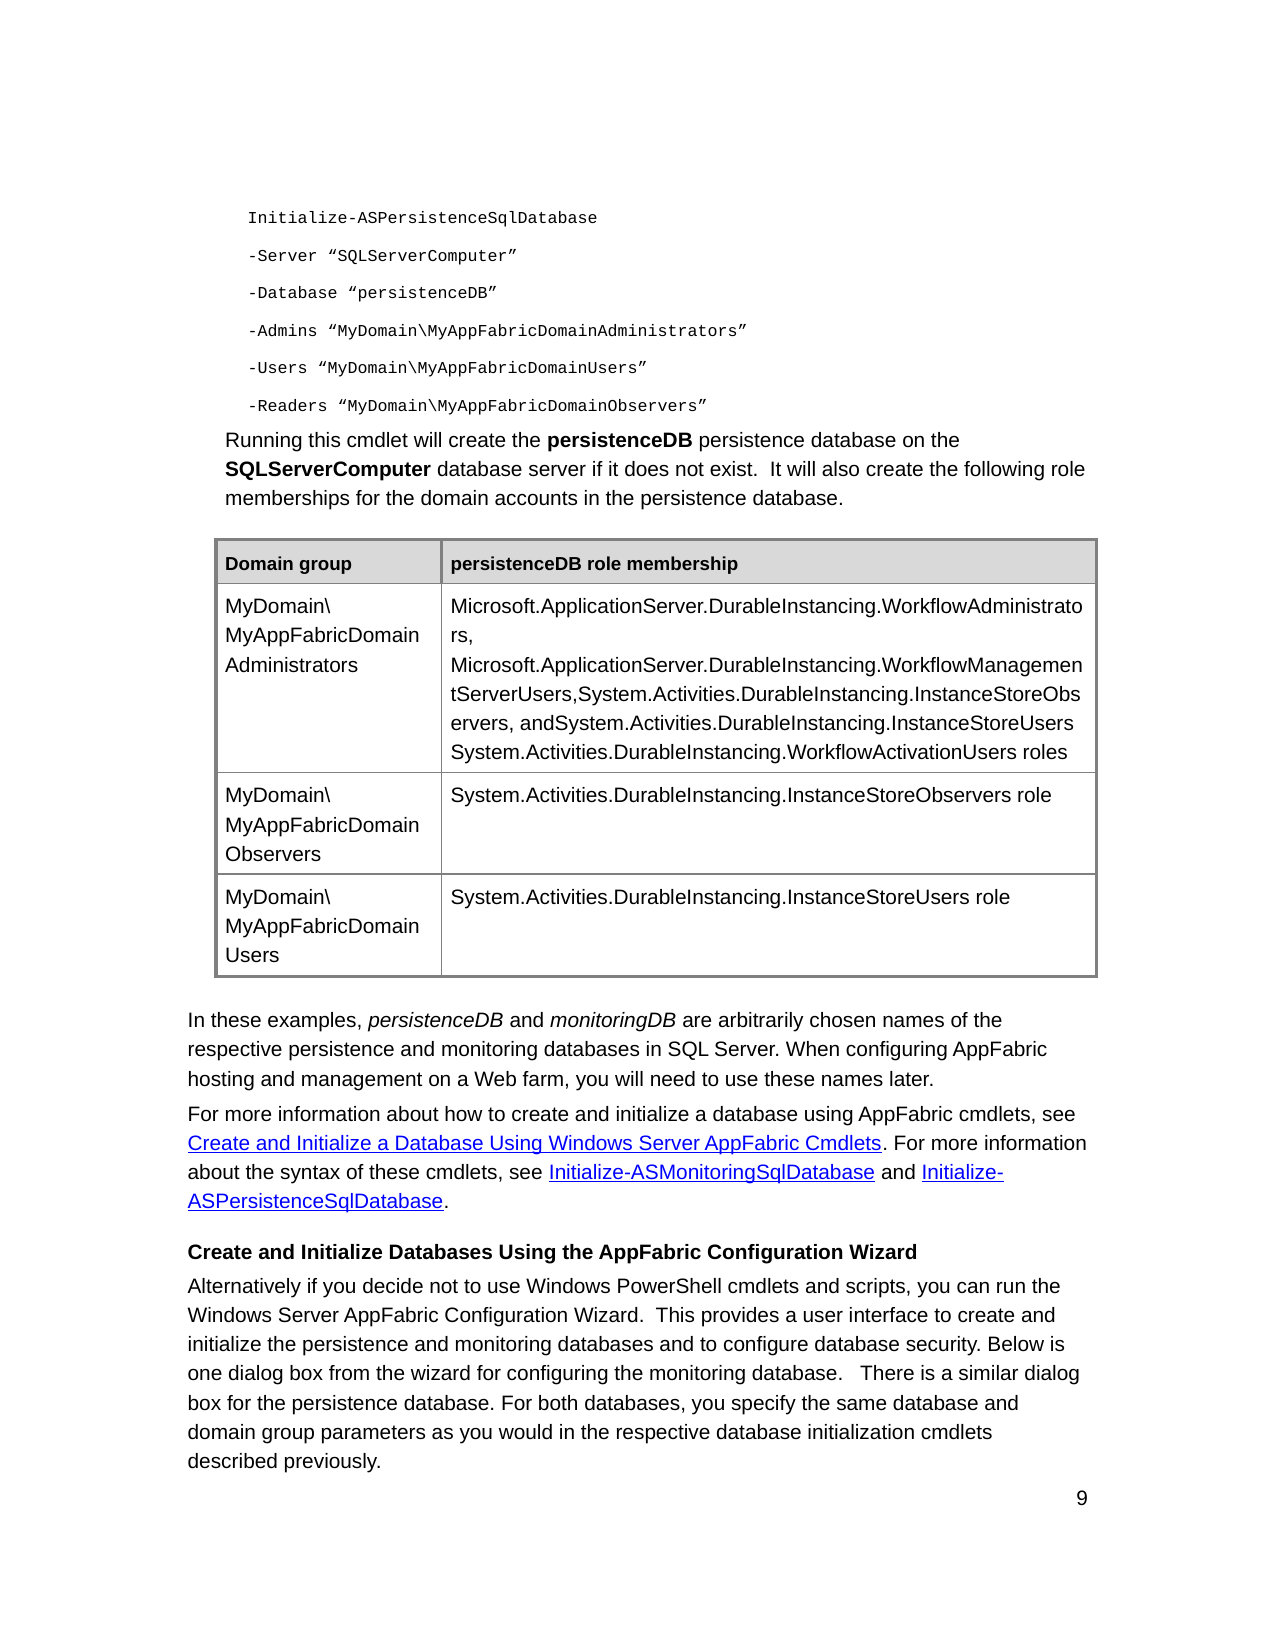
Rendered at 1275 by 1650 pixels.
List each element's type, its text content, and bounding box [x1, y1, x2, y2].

list Running this cmdlet will create the persistenceDB persistence database on the SQLServerComputer database server if it does not exist. It will also create the following role memberships for the domain accounts in the persistence database. [225, 424, 1087, 511]
text For more information about how to create and initialize a database using AppFabric cmdlets, see Create and Initialize a Database Using Windows Server AppFabric Cmdlets. For more information about the syntax of these cmdlets, see Initialize-ASMonitoringSqlDatabase and Initialize-ASPersistenceSqlDatabase. [187, 1098, 1087, 1215]
subtitle Create and Initialize Databases Using the AppFabric Configuration Wizard [187, 1240, 1087, 1264]
table_cell MyDomain\MyAppFabricDomainObservers [218, 773, 441, 873]
table_header Domain group [218, 541, 440, 583]
list -Database “persistenceDB” [247, 274, 1050, 305]
list -Server “SQLServerComputer” [247, 236, 1050, 268]
list -Readers “MyDomain\MyAppFabricDomainObservers” [247, 386, 1050, 418]
text In these examples, persistenceDB and monitoringDB are arbitrarily chosen names of the respective persistence and monitoring databases in SQL Server. When configuring AppFabric hosting and management on a Web farm, you will need to use these names later. [187, 1004, 1087, 1092]
table_cell MyDomain\MyAppFabricDomainAdministrators [218, 584, 441, 772]
text Alternatively if you decide not to use Windows PowerShell cmdlets and scripts, you can run the Windows Server AppFabric Configuration Wizard. This provides a user interface to create and initialize the persistence and monitoring databases and to configure database security. Below is one dialog box from the wizard for configuring the monitoring database. There is a similar dialog box for the persistence database. For both databases, you specify the same database and domain group parameters as you would in the respective database initialization cmdlets described previously. [187, 1270, 1087, 1474]
table_cell System.Activities.DurableInstancing.InstanceStoreObservers role [442, 773, 1095, 873]
list -Users “MyDomain\MyAppFabricDomainUsers” [247, 349, 1050, 380]
list Initialize-ASPersistenceSqlDatabase [247, 199, 1050, 230]
table_cell Microsoft.ApplicationServer.DurableInstancing.WorkflowAdministrators, Microsoft.ApplicationServer.DurableInstancing.WorkflowManagementServerUsers,System.Activities.DurableInstancing.InstanceStoreObservers, andSystem.Activities.DurableInstancing.InstanceStoreUsers System.Activities.DurableInstancing.WorkflowActivationUsers roles [442, 584, 1095, 772]
table_header persistenceDB role membership [443, 541, 1095, 583]
table_cell MyDomain\MyAppFabricDomainUsers [218, 875, 441, 975]
table_cell System.Activities.DurableInstancing.InstanceStoreUsers role [442, 875, 1095, 975]
list -Admins “MyDomain\MyAppFabricDomainAdministrators” [247, 311, 1050, 343]
